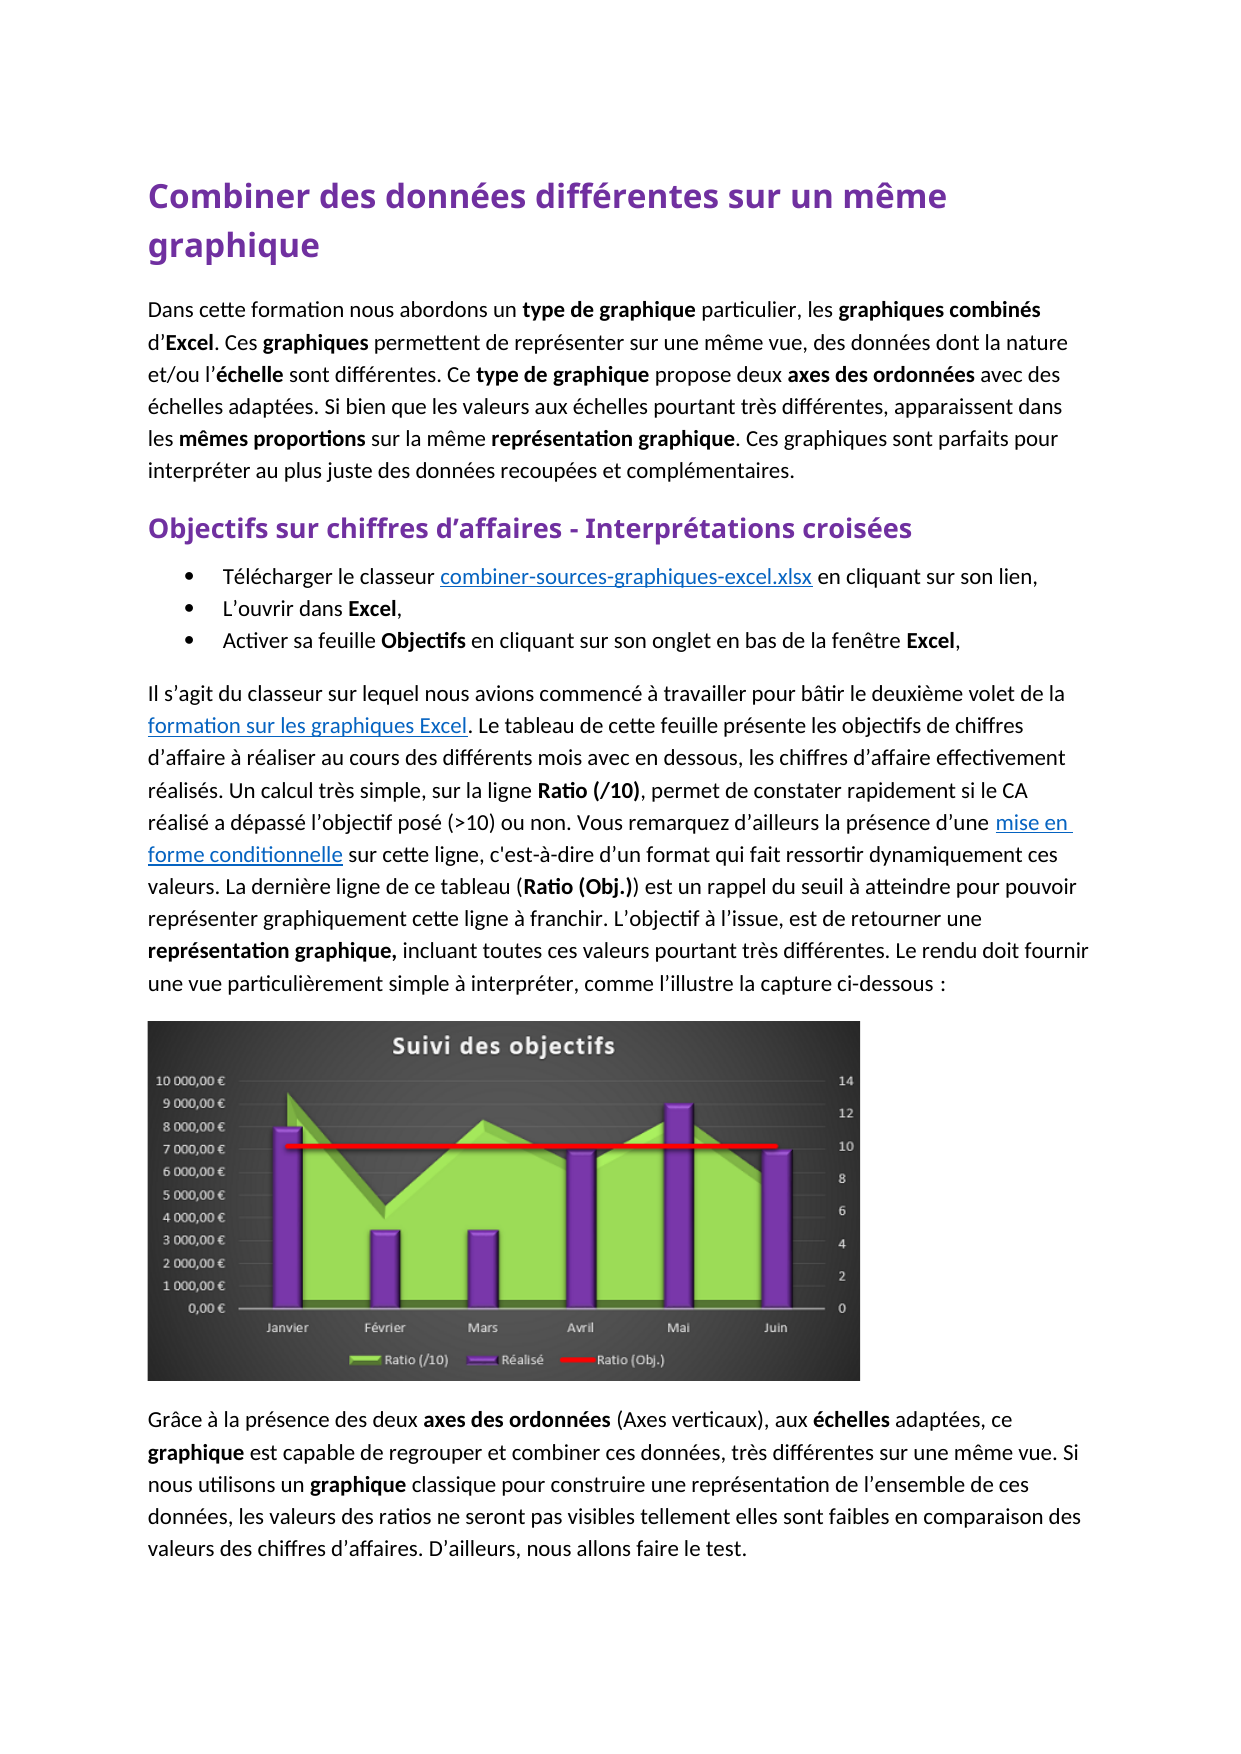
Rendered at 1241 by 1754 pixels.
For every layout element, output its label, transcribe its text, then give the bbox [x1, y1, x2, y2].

picture [147, 1021, 860, 1381]
text Grâce à la présence des deux axes des ordonnées (Axes verticaux), aux échelles adaptées, ce graphique est capable de regrouper et combiner ces données, très différentes sur une même vue. Si nous utilisons un graphique classique pour construire une représentation de l’ensemble de ces données, les valeurs des ratios ne seront pas visibles tellement elles sont faibles en comparaison des valeurs des chiffres d’affaires. D’ailleurs, nous allons faire le test. [148, 1406, 1093, 1562]
text Dans cette formation nous abordons un type de graphique particulier, les graphiques combinés d’Excel. Ces graphiques permettent de représenter sur une même vue, des données dont la nature et/ou l’échelle sont différentes. Ce type de graphique propose deux axes des ordonnées avec des échelles adaptées. Si bien que les valeurs aux échelles pourtant très différentes, apparaissent dans les mêmes proportions sur la même représentation graphique. Ces graphiques sont parfaits pour interpréter au plus juste des données recoupées et complémentaires. [148, 296, 1093, 484]
subtitle Objectifs sur chiffres d’affaires - Interprétations croisées [148, 509, 1093, 546]
list Télécharger le classeur combiner-sources-graphiques-excel.xlsx en cliquant sur son lien, [185, 562, 1093, 590]
subtitle Combiner des données différentes sur un même graphique [148, 173, 1093, 267]
text Il s’agit du classeur sur lequel nous avions commencé à travailler pour bâtir le deuxième volet de la formation sur les graphiques Excel. Le tableau de cette feuille présente les objectifs de chiffres d’affaire à réaliser au cours des différents mois avec en dessous, les chiffres d’affaire effectivement réalisés. Un calcul très simple, sur la ligne Ratio (/10), permet de constater rapidement si le CA réalisé a dépassé l’objectif posé (>10) ou non. Vous remarquez d’ailleurs la présence d’une mise en forme conditionnelle sur cette ligne, c'est-à-dire d’un format qui fait ressortir dynamiquement ces valeurs. La dernière ligne de ce tableau (Ratio (Obj.)) est un rappel du seuil à atteindre pour pouvoir représenter graphiquement cette ligne à franchir. L’objectif à l’issue, est de retourner une représentation graphique, incluant toutes ces valeurs pourtant très différentes. Le rendu doit fournir une vue particulièrement simple à interpréter, comme l’illustre la capture ci-dessous : [148, 679, 1093, 997]
list L’ouvrir dans Excel, [185, 594, 1093, 622]
list Activer sa feuille Objectifs en cliquant sur son onglet en bas de la fenêtre Excel, [185, 626, 1093, 654]
